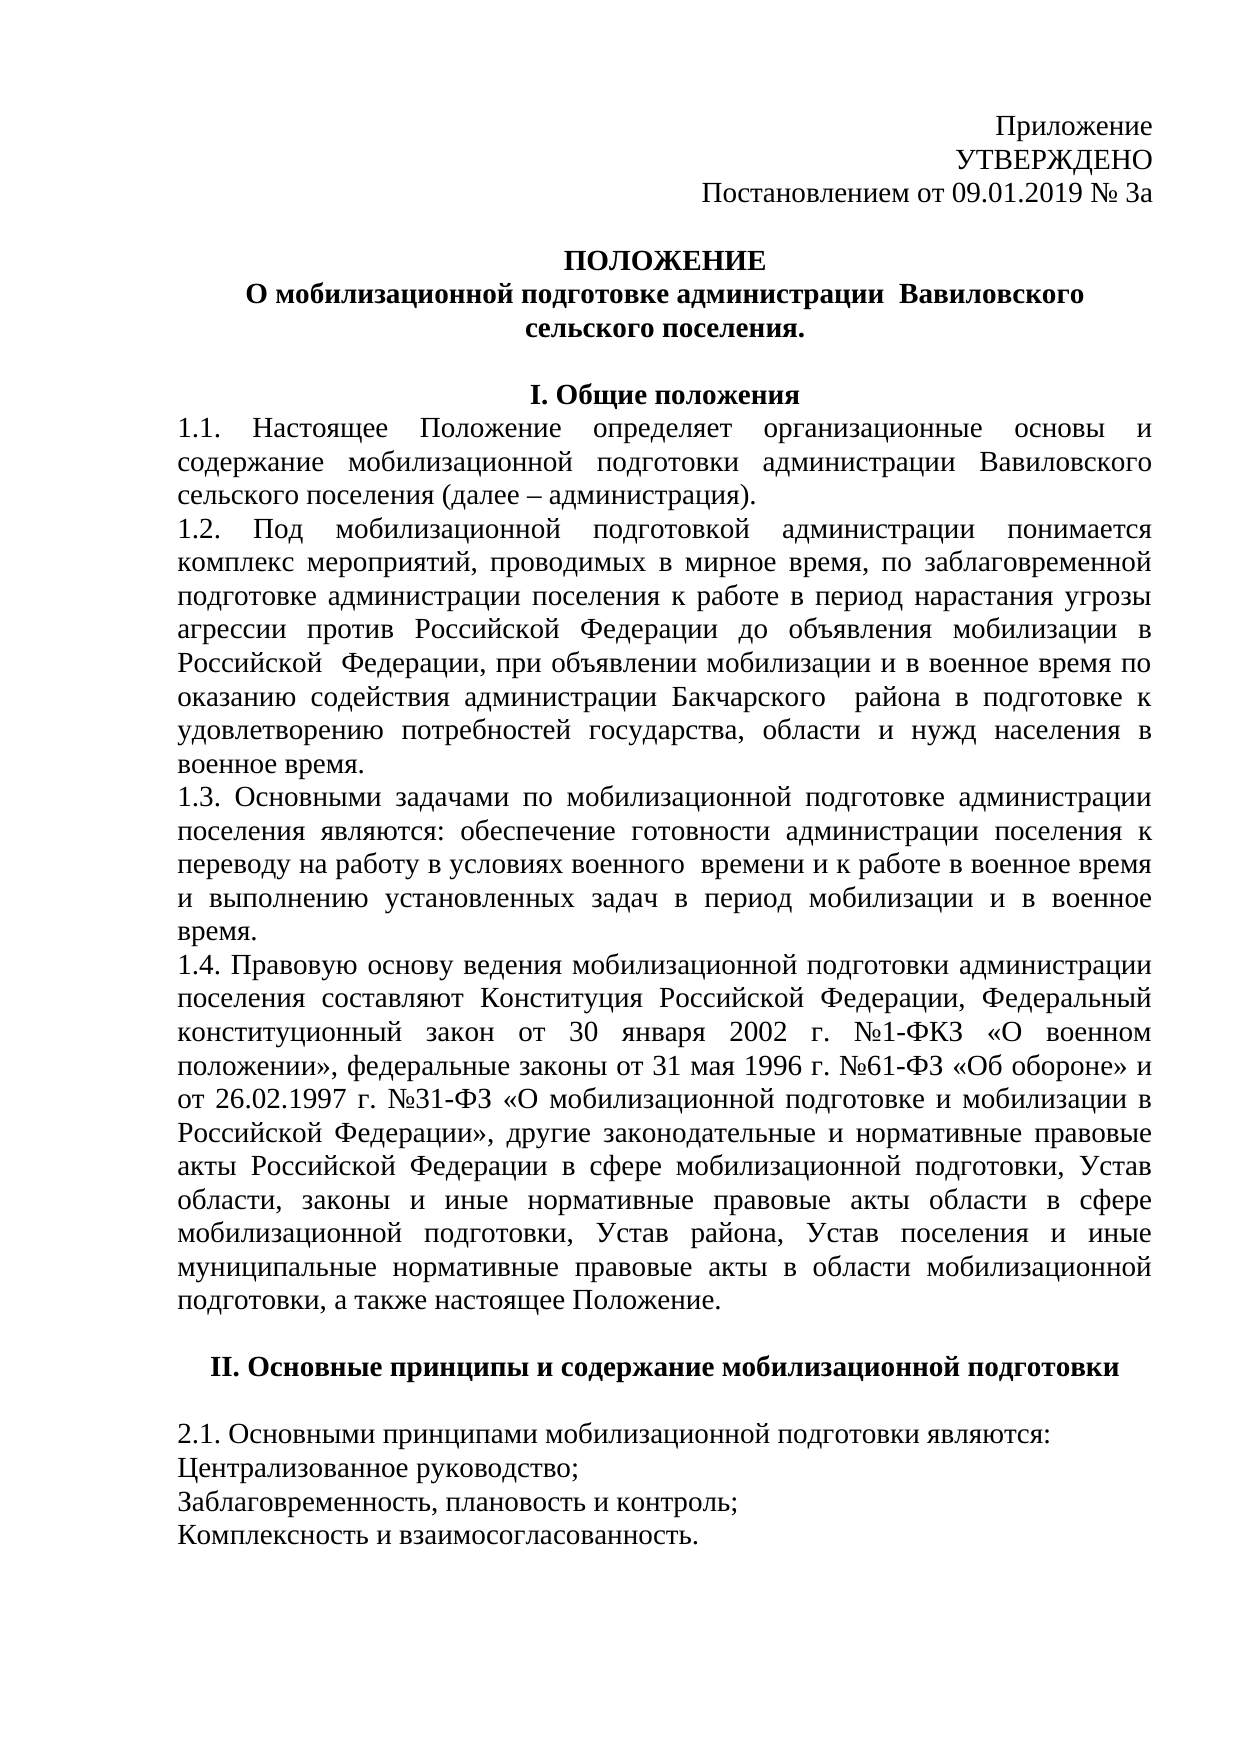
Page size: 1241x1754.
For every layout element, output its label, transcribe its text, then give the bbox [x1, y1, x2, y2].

text Заблаговременность, плановость и контроль; [177, 1484, 1153, 1517]
text 1.4. Правовую основу ведения мобилизационной подготовки администрации поселения составляют Конституция Российской Федерации, Федеральный конституционный закон от 30 января . №1-ФКЗ «О военном положении», федеральные законы от 31 мая . №61-ФЗ «Об обороне» и от 26.02.1997 г. №31-ФЗ «О мобилизационной подготовке и мобилизации в Российской Федерации», другие законодательные и нормативные правовые акты Российской Федерации в сфере мобилизационной подготовки, Устав области, законы и иные нормативные правовые акты области в сфере мобилизационной подготовки, Устав района, Устав поселения и иные муниципальные нормативные правовые акты в области мобилизационной подготовки, а также настоящее Положение. [177, 947, 1153, 1316]
text 1.3. Основными задачами по мобилизационной подготовке администрации поселения являются: обеспечение готовности администрации поселения к переводу на работу в условиях военного времени и к работе в военное время и выполнению установленных задач в период мобилизации и в военное время. [177, 779, 1153, 947]
text О мобилизационной подготовке администрации Вавиловского сельского поселения. [177, 276, 1153, 343]
text 1.2. Под мобилизационной подготовкой администрации понимается комплекс мероприятий, проводимых в мирное время, по заблаговременной подготовке администрации поселения к работе в период нарастания угрозы агрессии против Российской Федерации до объявления мобилизации в Российской Федерации, при объявлении мобилизации и в военное время по оказанию содействия администрации Бакчарского района в подготовке к удовлетворению потребностей государства, области и нужд населения в военное время. [177, 511, 1153, 779]
text II. Основные принципы и содержание мобилизационной подготовки [177, 1349, 1153, 1383]
text УТВЕРЖДЕНО [177, 142, 1153, 176]
text Постановлением от 09.01.2019 № 3а [177, 176, 1153, 209]
text Централизованное руководство; [177, 1450, 1153, 1484]
text 2.1. Основными принципами мобилизационной подготовки являются: [177, 1417, 1153, 1450]
text ПОЛОЖЕНИЕ [177, 243, 1153, 276]
text Комплексность и взаимосогласованность. [177, 1517, 1153, 1551]
text Приложение [177, 108, 1153, 142]
text Общие положения [177, 377, 1153, 410]
text 1.1. Настоящее Положение определяет организационные основы и содержание мобилизационной подготовки администрации Вавиловского сельского поселения (далее – администрация). [177, 410, 1153, 511]
